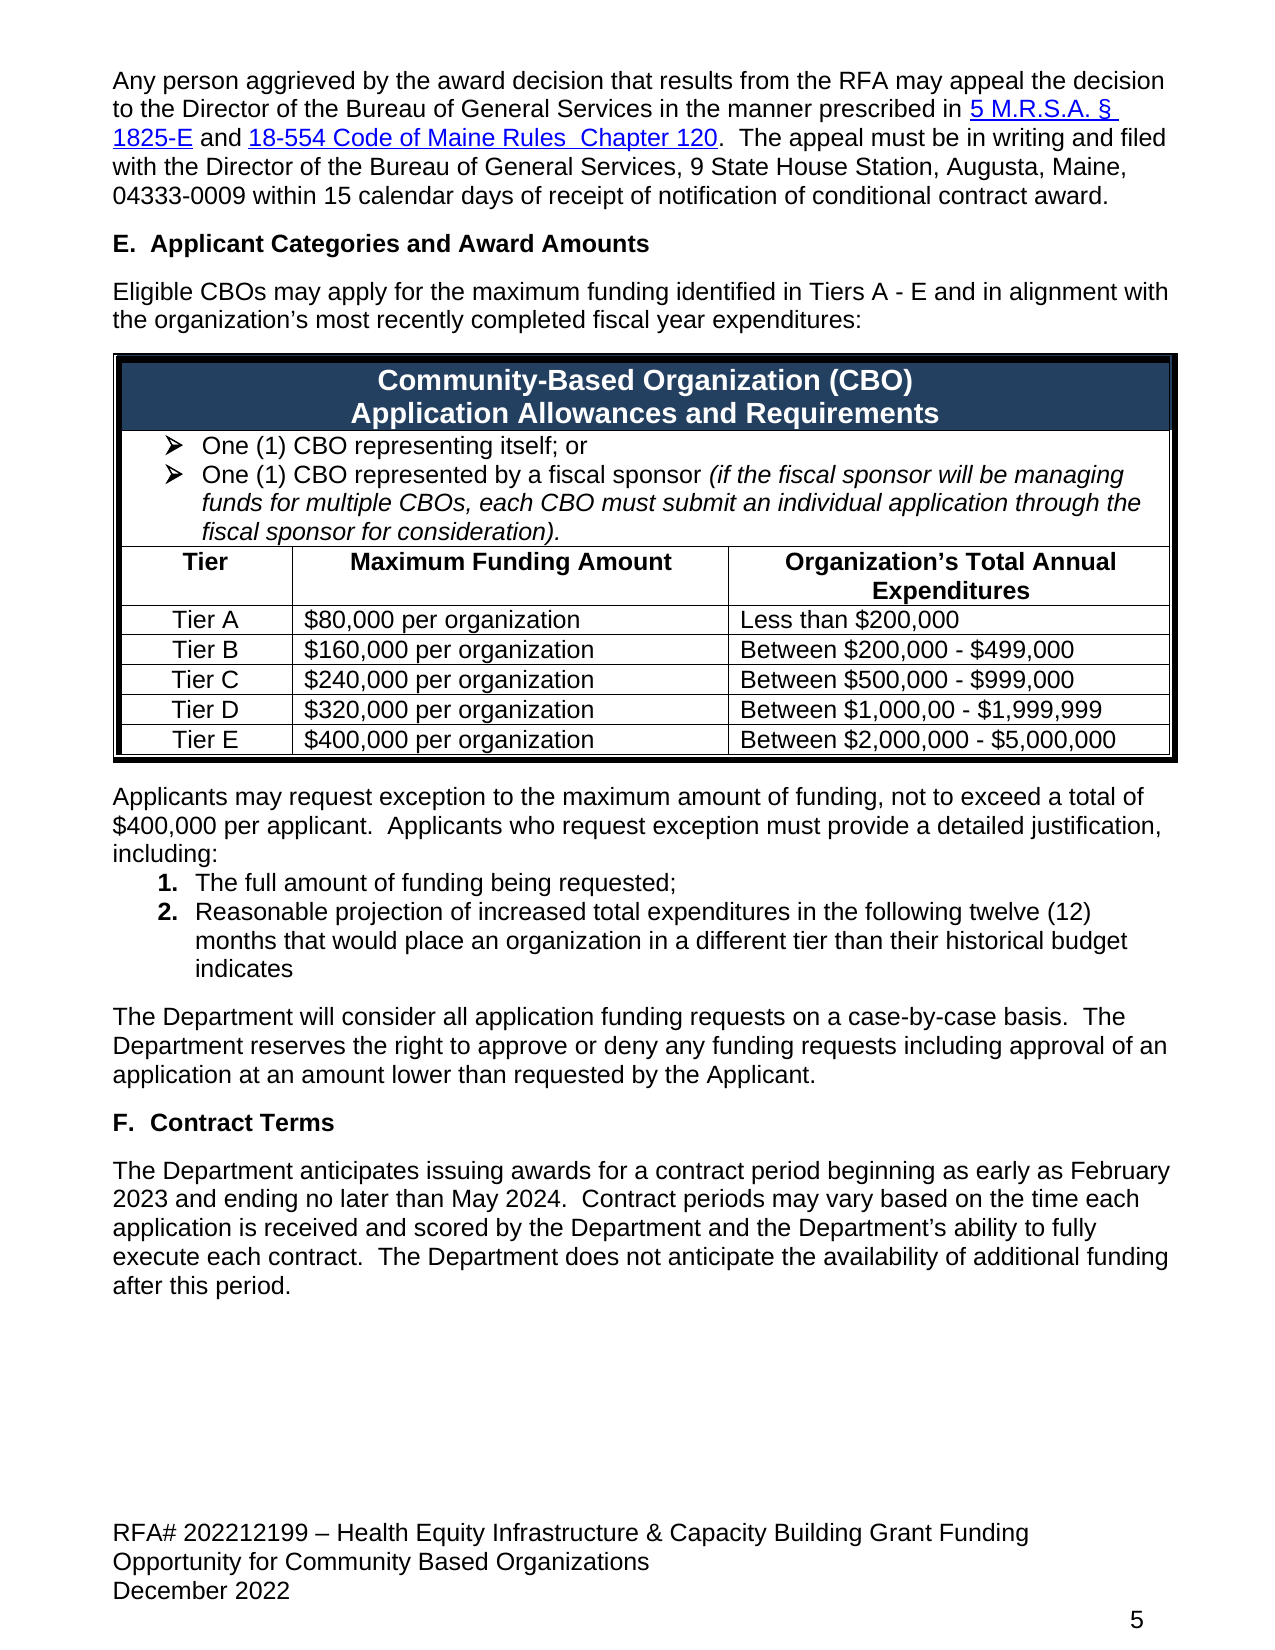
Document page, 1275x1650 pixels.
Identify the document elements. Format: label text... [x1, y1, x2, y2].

list The full amount of funding being requested; [157, 868, 1181, 897]
table_cell Less than $200,000 [729, 606, 1169, 634]
table_cell Tier C [122, 665, 292, 694]
list Contract Terms [112, 1108, 1181, 1137]
table_cell Between $2,000,000 - $5,000,000 [729, 725, 1169, 753]
table_cell $160,000 per organization [293, 635, 728, 664]
list Eligible CBOs may apply for the maximum funding identified in Tiers A - E and in alignment with the organization’s most recently completed fiscal year expenditures: [112, 277, 1181, 334]
table_cell One (1) CBO representing itself; or One (1) CBO represented by a fiscal sponsor (if the fiscal sponsor will be managing funds for multiple CBOs, each CBO must submit an individual application through the fiscal sponsor for consideration). [122, 431, 1169, 546]
list Reasonable projection of increased total expenditures in the following twelve (12) months that would place an organization in a different tier than their historical budget indicates [157, 897, 1181, 983]
table_cell Tier D [122, 695, 292, 724]
table_cell Between $200,000 - $499,000 [729, 635, 1169, 664]
table_cell $80,000 per organization [293, 606, 728, 634]
table_cell $320,000 per organization [293, 695, 728, 724]
text The Department will consider all application funding requests on a case-by-case basis. The Department reserves the right to approve or deny any funding requests including approval of an application at an amount lower than requested by the Applicant. [112, 1002, 1181, 1089]
table_cell Tier E [122, 725, 292, 753]
table_cell Tier B [122, 635, 292, 664]
list Applicant Categories and Award Amounts [112, 229, 1181, 257]
table_cell Organization’s Total Annual Expenditures [729, 547, 1169, 604]
table_header Community-Based Organization (CBO) Application Allowances and Requirements [122, 363, 1169, 430]
table_cell Maximum Funding Amount [293, 547, 728, 604]
table_cell Tier A [122, 606, 292, 634]
table_cell $400,000 per organization [293, 725, 728, 753]
table_cell Between $1,000,00 - $1,999,999 [729, 695, 1169, 724]
text Any person aggrieved by the award decision that results from the RFA may appeal the decision to the Director of the Bureau of General Services in the manner prescribed in 5 M.R.S.A. § 1825-E and 18-554 Code of Maine Rules Chapter 120. The appeal must be in writing and filed with the Director of the Bureau of General Services, 9 State House Station, Augusta, Maine, 04333-0009 within 15 calendar days of receipt of notification of conditional contract award. [112, 66, 1181, 209]
table_cell Tier [122, 547, 292, 604]
list The Department anticipates issuing awards for a contract period beginning as early as February 2023 and ending no later than May 2024. Contract periods may vary based on the time each application is received and scored by the Department and the Department’s ability to fully execute each contract. The Department does not anticipate the availability of additional funding after this period. [112, 1156, 1181, 1299]
table_cell Between $500,000 - $999,000 [729, 665, 1169, 694]
text Applicants may request exception to the maximum amount of funding, not to exceed a total of $400,000 per applicant. Applicants who request exception must provide a detailed justification, including: [112, 782, 1181, 868]
table_cell $240,000 per organization [293, 665, 728, 694]
